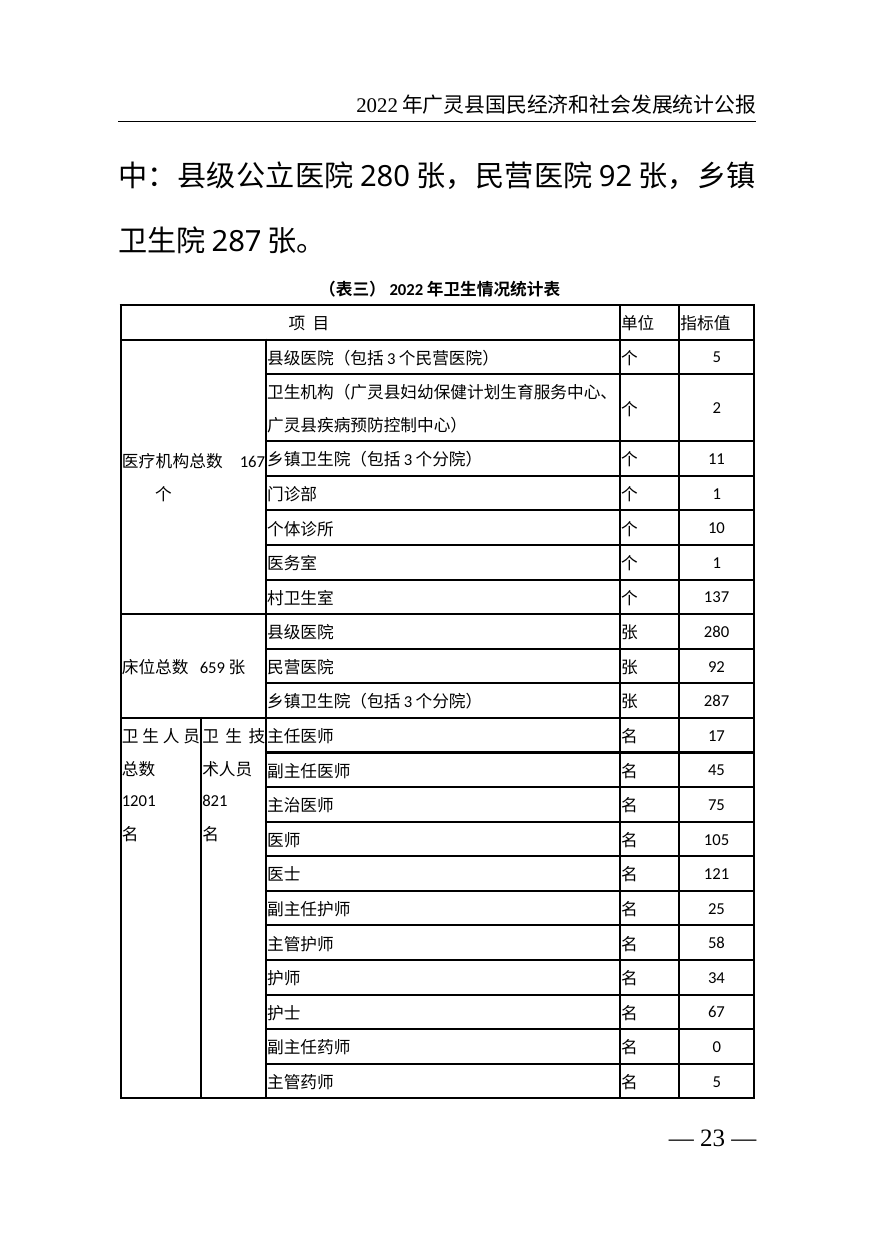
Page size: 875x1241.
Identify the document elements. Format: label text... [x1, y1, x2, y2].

table_cell 医师 [267, 823, 619, 855]
text （表三） 2022年卫生情况统计表 [118, 271, 756, 304]
table_cell 张 [621, 684, 678, 717]
table_header 项 目 [122, 306, 619, 338]
table_cell 名 [621, 788, 678, 821]
table_cell 医疗机构总数 167个 [122, 341, 265, 613]
table_cell 2 [680, 375, 753, 440]
table_cell 67 [680, 996, 753, 1028]
table_cell 11 [680, 442, 753, 475]
table_cell 个 [621, 546, 678, 578]
table_cell 主治医师 [267, 788, 619, 821]
table_cell 个 [621, 477, 678, 509]
table_header 单位 [621, 306, 678, 338]
table_cell 个 [621, 341, 678, 373]
table_cell 医务室 [267, 546, 619, 578]
table_cell 5 [680, 341, 753, 373]
table_cell 主管护师 [267, 926, 619, 959]
table_cell 乡镇卫生院（包括3个分院） [267, 442, 619, 475]
table_cell 92 [680, 650, 753, 682]
table_cell 105 [680, 823, 753, 855]
table_cell 34 [680, 961, 753, 993]
table_cell 1 [680, 477, 753, 509]
table_cell 副主任药师 [267, 1030, 619, 1063]
table_cell 医士 [267, 857, 619, 890]
table_cell 副主任医师 [267, 754, 619, 786]
table_cell 名 [621, 1065, 678, 1097]
table_cell 58 [680, 926, 753, 959]
table_cell 280 [680, 615, 753, 648]
table_cell 121 [680, 857, 753, 890]
table_cell 名 [621, 996, 678, 1028]
table_cell 卫生人员总数 1201 名 [122, 719, 200, 1097]
table_cell 县级医院 [267, 615, 619, 648]
table_cell 个 [621, 511, 678, 544]
table_cell 护师 [267, 961, 619, 993]
table_cell 卫生技术人员 821 名 [202, 719, 265, 1097]
table_cell 1 [680, 546, 753, 578]
table_cell 75 [680, 788, 753, 821]
table_cell 门诊部 [267, 477, 619, 509]
table_cell 个体诊所 [267, 511, 619, 544]
table_cell 287 [680, 684, 753, 717]
table_cell 村卫生室 [267, 581, 619, 613]
table_cell 个 [621, 375, 678, 440]
table_cell 床位总数 659张 [122, 615, 265, 717]
table_cell 卫生机构（广灵县妇幼保健计划生育服务中心、广灵县疾病预防控制中心） [267, 375, 619, 440]
table_cell 名 [621, 1030, 678, 1063]
table_cell 县级医院（包括3个民营医院） [267, 341, 619, 373]
table_header 指标值 [680, 306, 753, 338]
table_cell 张 [621, 615, 678, 648]
table_cell 名 [621, 754, 678, 786]
table_cell 名 [621, 961, 678, 993]
table_cell 主任医师 [267, 719, 619, 751]
table_cell 17 [680, 719, 753, 751]
table_cell 民营医院 [267, 650, 619, 682]
table_cell 张 [621, 650, 678, 682]
table_cell 名 [621, 857, 678, 890]
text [118, 141, 756, 271]
table_cell 5 [680, 1065, 753, 1097]
table_cell 个 [621, 581, 678, 613]
table_cell 名 [621, 719, 678, 751]
table_cell 137 [680, 581, 753, 613]
table_cell 名 [621, 892, 678, 924]
table_cell 45 [680, 754, 753, 786]
table_cell 10 [680, 511, 753, 544]
table_cell 25 [680, 892, 753, 924]
table_cell 0 [680, 1030, 753, 1063]
table_cell 护士 [267, 996, 619, 1028]
table_cell 个 [621, 442, 678, 475]
table_cell 名 [621, 823, 678, 855]
table_cell 乡镇卫生院（包括3个分院） [267, 684, 619, 717]
table_cell 副主任护师 [267, 892, 619, 924]
table_cell 名 [621, 926, 678, 959]
table_cell 主管药师 [267, 1065, 619, 1097]
